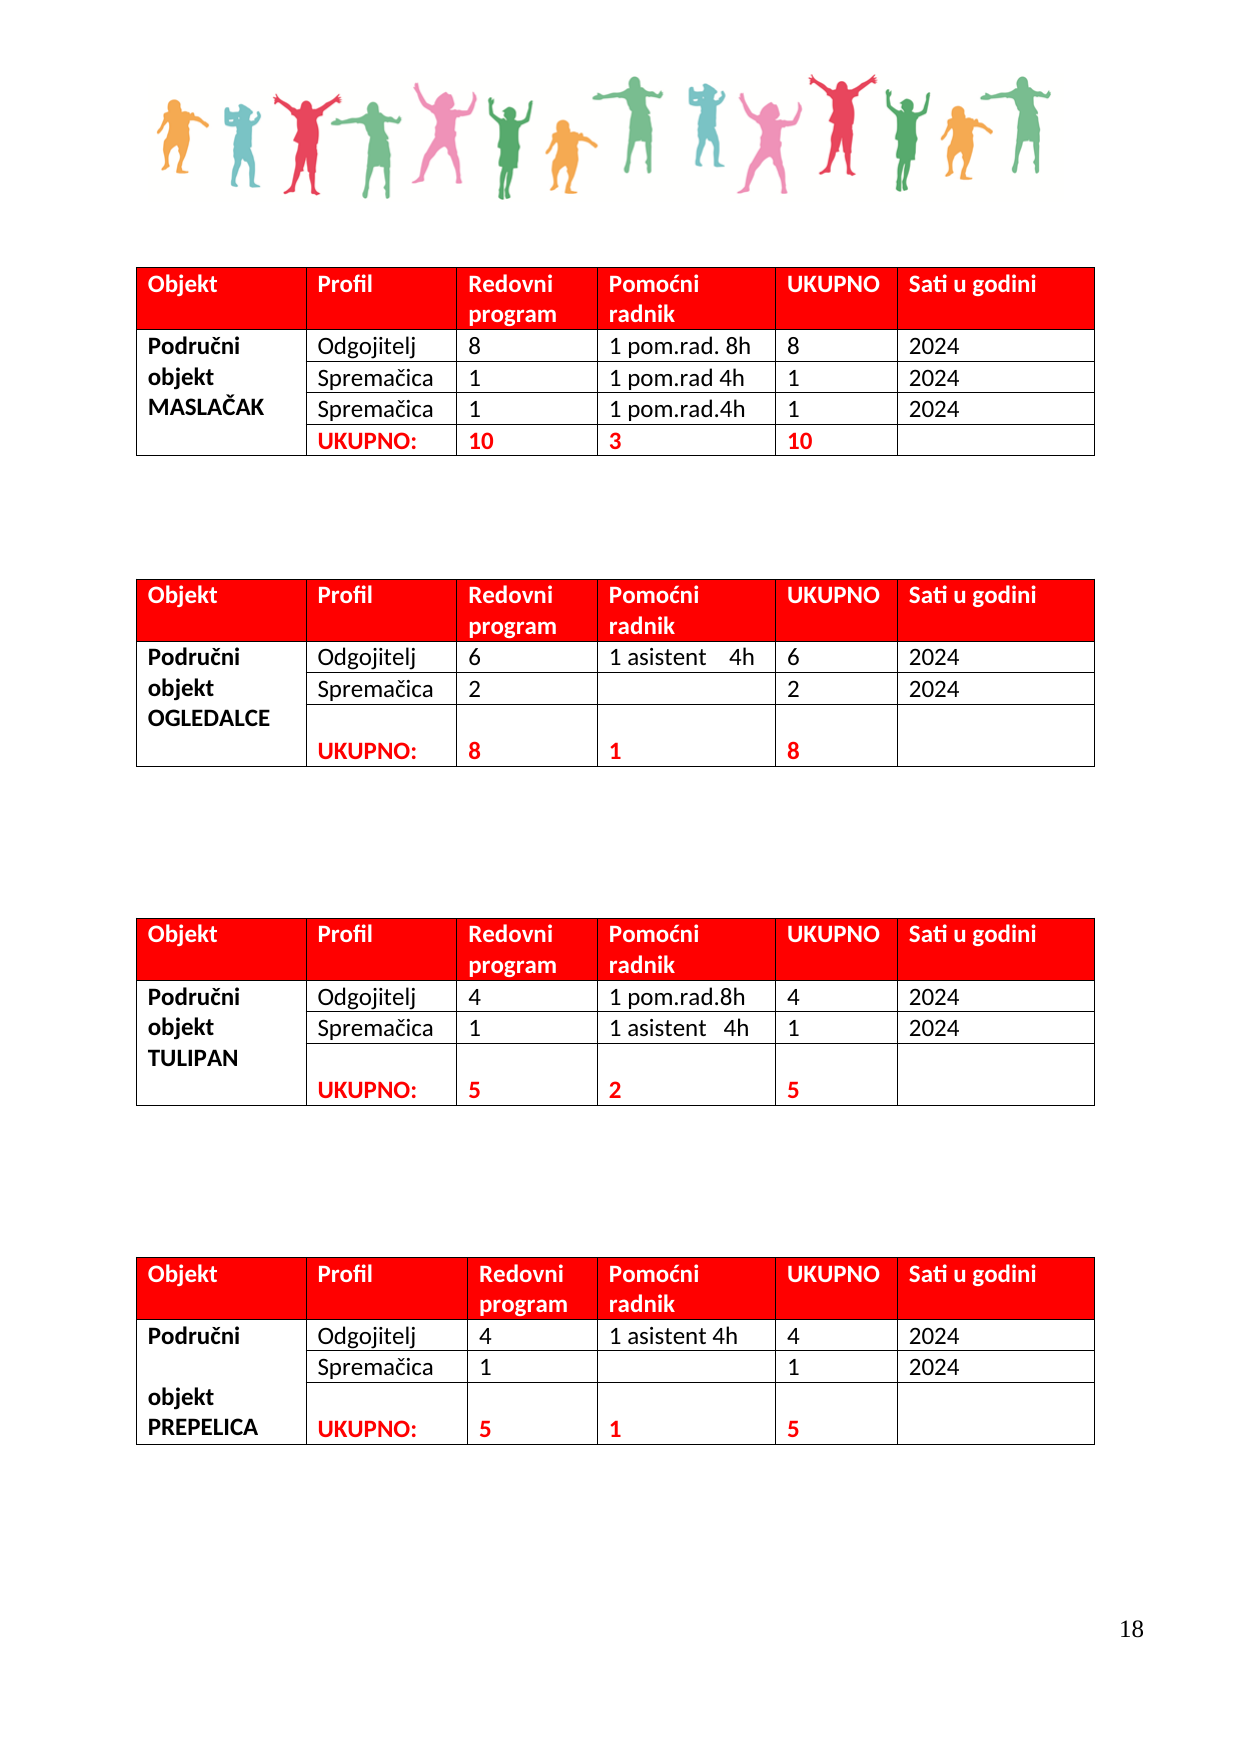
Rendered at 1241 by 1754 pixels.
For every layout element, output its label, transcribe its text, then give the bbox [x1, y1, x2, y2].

table_cell [598, 673, 775, 704]
table_cell 8 [776, 705, 897, 766]
table_cell 2024 [898, 1351, 1094, 1382]
table_header Profil [307, 268, 456, 329]
table_cell 10 [457, 425, 597, 455]
table_header UKUPNO [776, 919, 897, 980]
table_cell Spremačica [307, 673, 456, 704]
table_cell 1 pom.rad.4h [598, 393, 775, 424]
table_cell 1 [776, 362, 897, 392]
table_header UKUPNO [776, 1258, 897, 1319]
table_cell 1 [457, 362, 597, 392]
table_cell [898, 1383, 1094, 1444]
table_cell Odgojitelj [307, 642, 456, 672]
table_cell UKUPNO: [307, 1383, 467, 1444]
table_cell [898, 705, 1094, 766]
table_cell UKUPNO: [307, 1044, 456, 1105]
table_cell 1 asistent 4h [598, 642, 775, 672]
table_header Sati u godini [898, 919, 1094, 980]
table_cell [898, 1044, 1094, 1105]
table_cell 1 pom.rad 4h [598, 362, 775, 392]
table_header Objekt [137, 268, 306, 329]
table_cell 1 [598, 705, 775, 766]
table_cell Spremačica [307, 1012, 456, 1043]
table_header Profil [307, 1258, 467, 1319]
table_cell Područni objekt OGLEDALCE [137, 642, 306, 766]
table_header Pomoćni radnik [598, 268, 775, 329]
table_cell 3 [598, 425, 775, 455]
table_cell 10 [776, 425, 897, 455]
table_header Sati u godini [898, 268, 1094, 329]
table_header Pomoćni radnik [598, 1258, 775, 1319]
table_cell 1 [598, 1383, 775, 1444]
table_cell [598, 1351, 775, 1382]
table_cell Područni objekt TULIPAN [137, 981, 306, 1105]
table_cell 5 [468, 1383, 597, 1444]
table_cell 6 [776, 642, 897, 672]
table_cell 8 [457, 330, 597, 361]
table_header Pomoćni radnik [598, 919, 775, 980]
table_header Objekt [137, 1258, 306, 1319]
table_header Sati u godini [898, 1258, 1094, 1319]
table_cell 2024 [898, 362, 1094, 392]
table_cell 2 [776, 673, 897, 704]
table_header UKUPNO [776, 580, 897, 641]
table_header Profil [307, 580, 456, 641]
table_header UKUPNO [776, 268, 897, 329]
table_cell 1 [457, 393, 597, 424]
table_cell 5 [457, 1044, 597, 1105]
table_cell Odgojitelj [307, 330, 456, 361]
table_header Redovni program [457, 268, 597, 329]
table_header Profil [307, 919, 456, 980]
table_cell 1 [776, 1012, 897, 1043]
table_cell 1 [776, 393, 897, 424]
picture [147, 73, 1064, 202]
table_header Redovni program [468, 1258, 597, 1319]
table_cell 2024 [898, 1320, 1094, 1350]
table_header Redovni program [457, 919, 597, 980]
table_cell UKUPNO: [307, 705, 456, 766]
table_cell 1 [457, 1012, 597, 1043]
table_cell 5 [776, 1383, 897, 1444]
table_cell 1 [776, 1351, 897, 1382]
table_cell 4 [776, 1320, 897, 1350]
table_cell 2024 [898, 1012, 1094, 1043]
table_cell Spremačica [307, 1351, 467, 1382]
table_cell 4 [776, 981, 897, 1011]
table_cell [898, 425, 1094, 455]
table_cell Spremačica [307, 362, 456, 392]
table_header Pomoćni radnik [598, 580, 775, 641]
table_cell Odgojitelj [307, 981, 456, 1011]
table_cell Područni objekt MASLAČAK [137, 330, 306, 455]
table_cell 1 asistent 4h [598, 1012, 775, 1043]
table_cell Odgojitelj [307, 1320, 467, 1350]
table_cell 5 [776, 1044, 897, 1105]
table_cell Područni objekt PREPELICA [137, 1320, 306, 1444]
table_cell 2024 [898, 330, 1094, 361]
table_header Objekt [137, 580, 306, 641]
table_cell 1 asistent 4h [598, 1320, 775, 1350]
table_cell 8 [776, 330, 897, 361]
table_cell 2024 [898, 642, 1094, 672]
table_cell 2024 [898, 981, 1094, 1011]
table_header Sati u godini [898, 580, 1094, 641]
table_cell 4 [468, 1320, 597, 1350]
table_cell 2024 [898, 673, 1094, 704]
table_cell 2024 [898, 393, 1094, 424]
table_cell 2 [598, 1044, 775, 1105]
table_cell 6 [457, 642, 597, 672]
table_cell 1 pom.rad.8h [598, 981, 775, 1011]
table_cell UKUPNO: [307, 425, 456, 455]
table_cell Spremačica [307, 393, 456, 424]
table_cell 2 [457, 673, 597, 704]
table_cell 8 [457, 705, 597, 766]
table_header Redovni program [457, 580, 597, 641]
table_header Objekt [137, 919, 306, 980]
table_cell 1 pom.rad. 8h [598, 330, 775, 361]
table_cell 4 [457, 981, 597, 1011]
table_cell 1 [468, 1351, 597, 1382]
